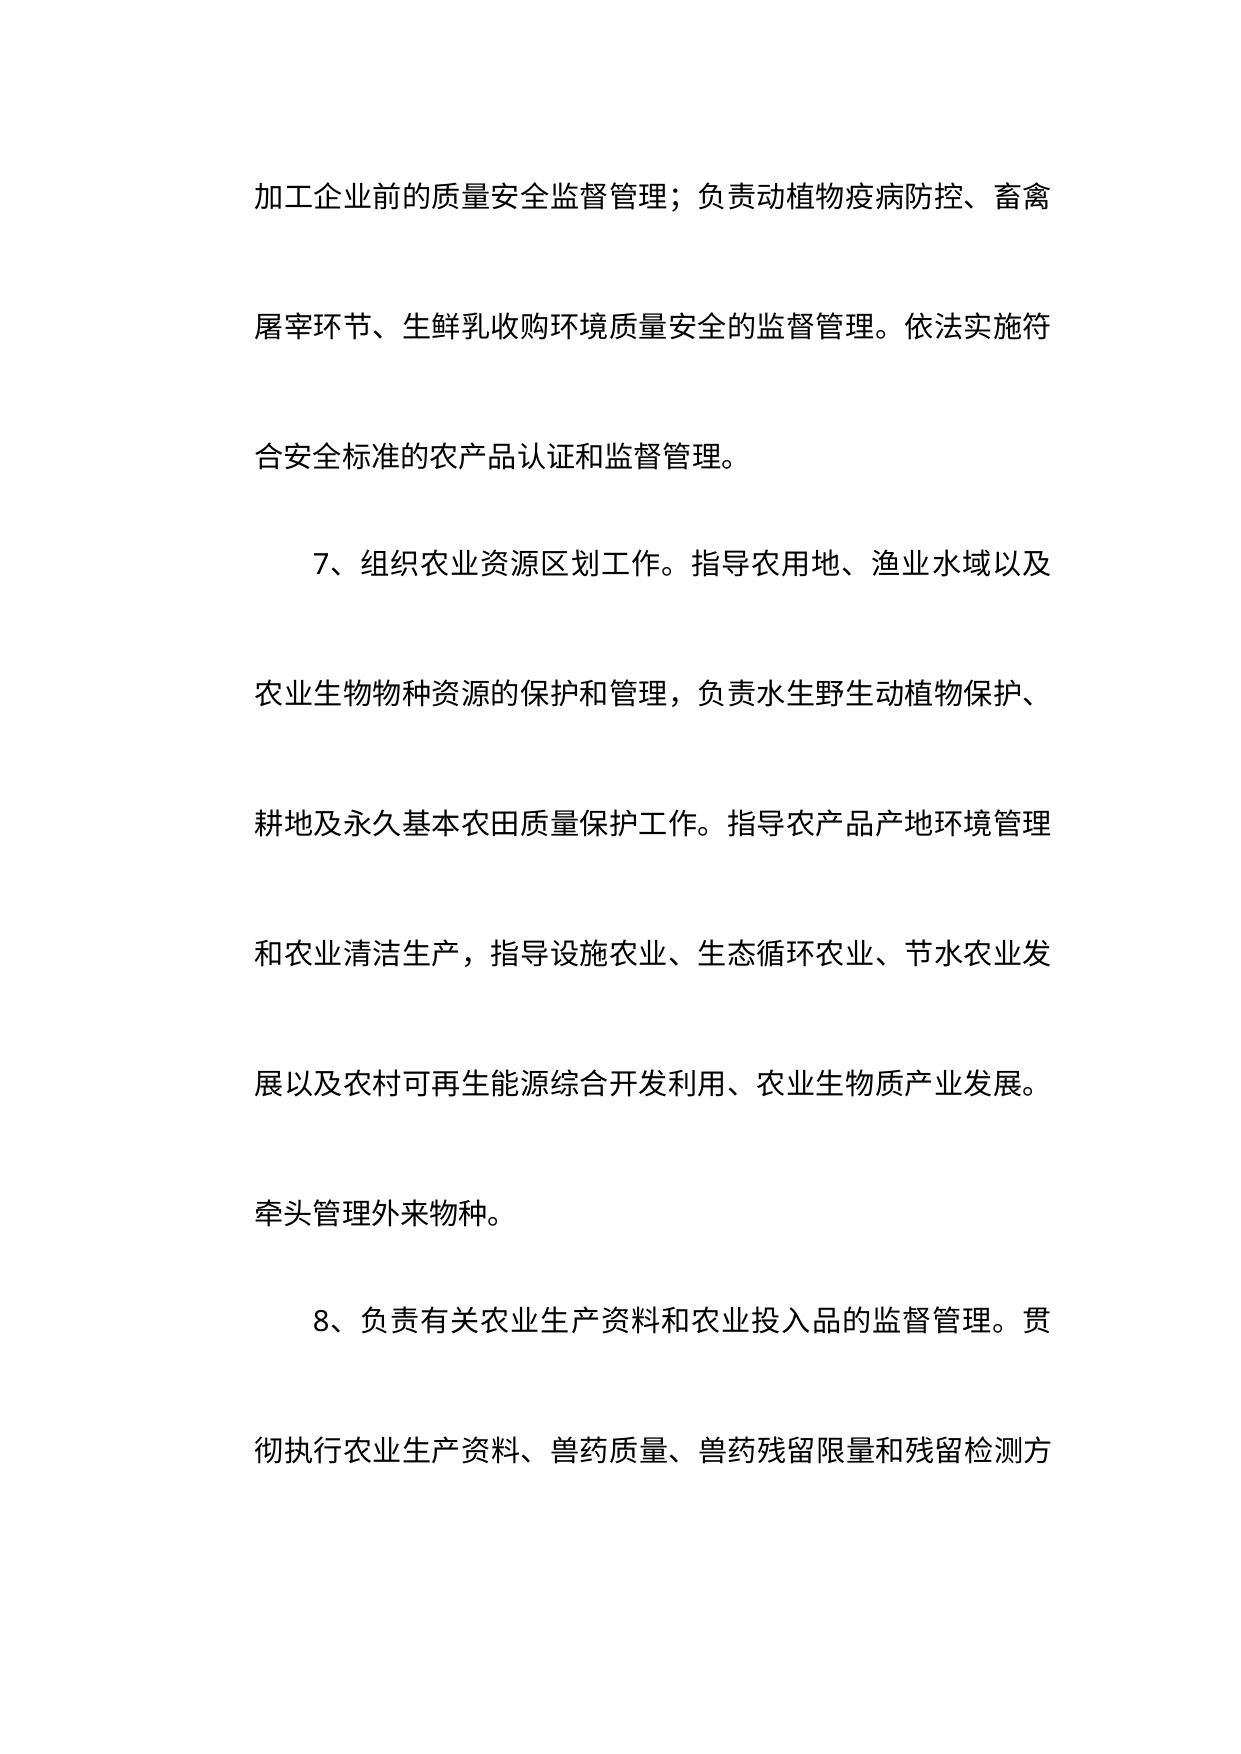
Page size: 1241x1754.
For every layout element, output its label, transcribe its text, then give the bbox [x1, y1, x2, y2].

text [254, 1287, 1053, 1482]
text 7、组织农业资源区划工作。指导农用地、渔业水域以及农业生物物种资源的保护和管理，负责水生野生动植物保护、耕地及永久基本农田质量保护工作。指导农产品产地环境管理和农业清洁生产，指导设施农业、生态循环农业、节水农业发展以及农村可再生能源综合开发利用、农业生物质产业发展。牵头管理外来物种。 [254, 529, 1053, 1244]
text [254, 162, 1053, 487]
